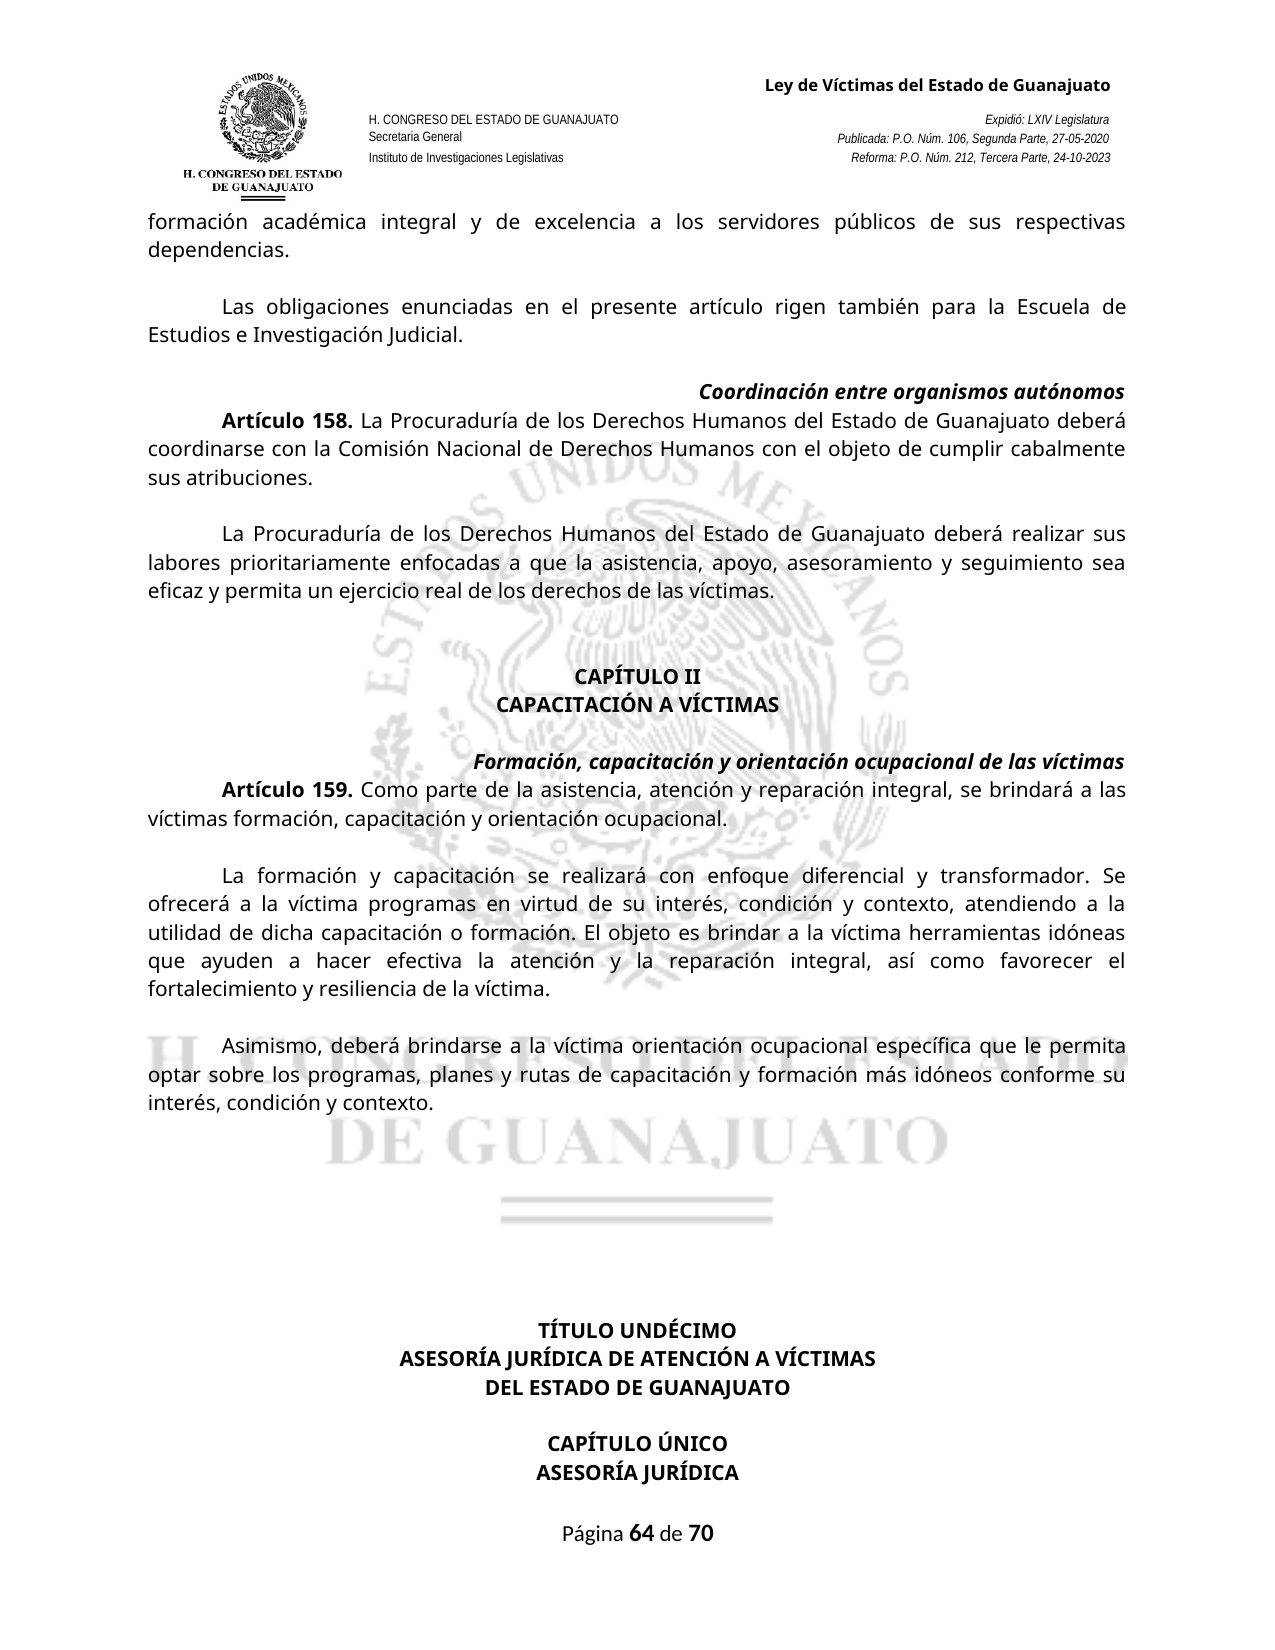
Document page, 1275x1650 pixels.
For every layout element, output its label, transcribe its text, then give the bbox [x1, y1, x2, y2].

text Artículo 158. La Procuraduría de los Derechos Humanos del Estado de Guanajuato deberá coordinarse con la Comisión Nacional de Derechos Humanos con el objeto de cumplir cabalmente sus atribuciones. [148, 406, 1127, 491]
text CAPÍTULO ÚNICO [148, 1429, 1127, 1458]
text Artículo 159. Como parte de la asistencia, atención y reparación integral, se brindará a las víctimas formación, capacitación y orientación ocupacional. [148, 776, 1127, 832]
text Asimismo, deberá brindarse a la víctima orientación ocupacional específica que le permita optar sobre los programas, planes y rutas de capacitación y formación más idóneos conforme su interés, condición y contexto. [148, 1031, 1127, 1117]
text ASESORÍA JURÍDICA [148, 1458, 1127, 1486]
text DEL ESTADO DE GUANAJUATO [148, 1373, 1127, 1401]
text La Procuraduría de los Derechos Humanos del Estado de Guanajuato deberá realizar sus labores prioritariamente enfocadas a que la asistencia, apoyo, asesoramiento y seguimiento sea eficaz y permita un ejercicio real de los derechos de las víctimas. [148, 519, 1127, 605]
text ASESORÍA JURÍDICA DE ATENCIÓN A VÍCTIMAS [148, 1344, 1127, 1373]
text Formación, capacitación y orientación ocupacional de las víctimas [148, 747, 1127, 776]
text Las obligaciones enunciadas en el presente artículo rigen también para la Escuela de Estudios e Investigación Judicial. [148, 292, 1127, 349]
picture [183, 73, 342, 207]
text CAPÍTULO II [148, 662, 1127, 690]
text Coordinación entre organismos autónomos [148, 377, 1127, 406]
text La formación y capacitación se realizará con enfoque diferencial y transformador. Se ofrecerá a la víctima programas en virtud de su interés, condición y contexto, atendiendo a la utilidad de dicha capacitación o formación. El objeto es brindar a la víctima herramientas idóneas que ayuden a hacer efectiva la atención y la reparación integral, así como favorecer el fortalecimiento y resiliencia de la víctima. [148, 861, 1127, 1003]
text CAPACITACIÓN A VÍCTIMAS [148, 690, 1127, 719]
text TÍTULO UNDÉCIMO [148, 1316, 1127, 1344]
